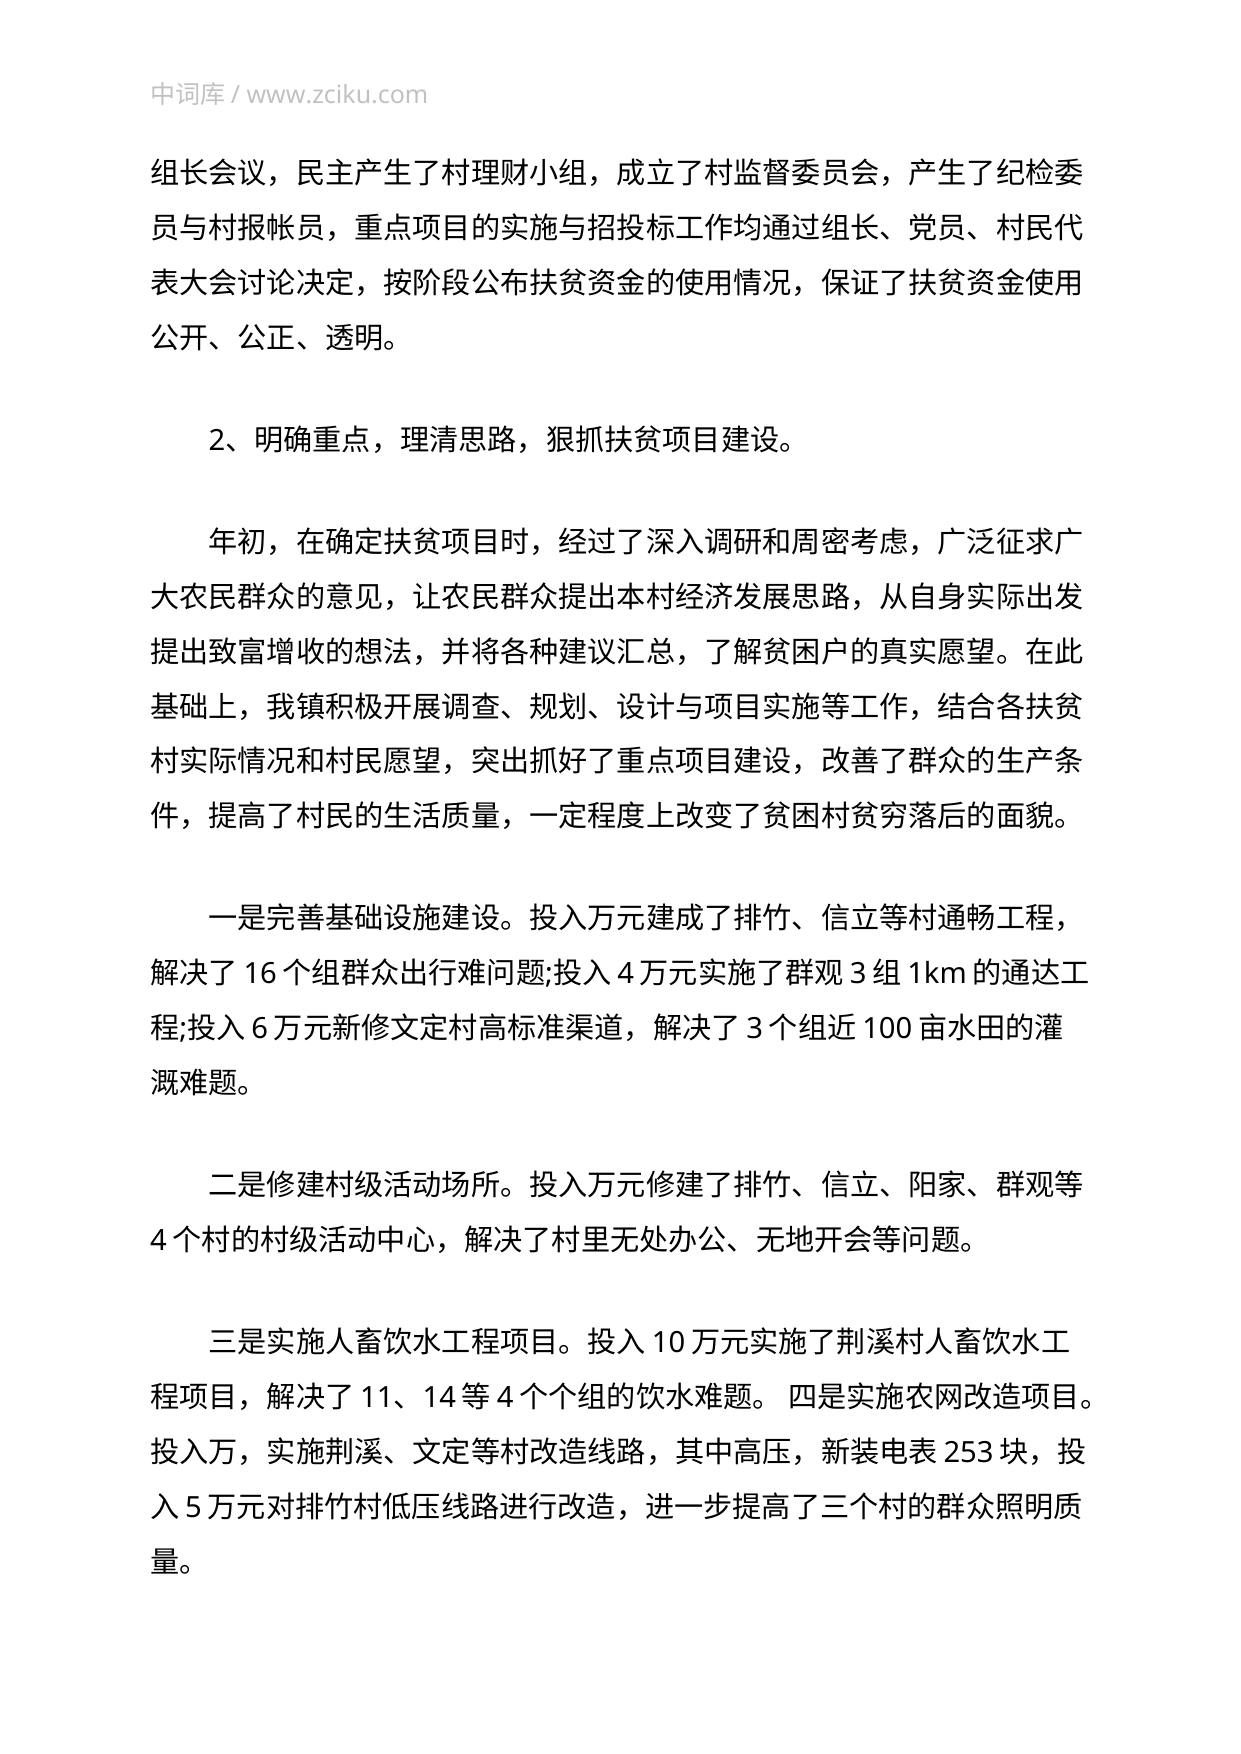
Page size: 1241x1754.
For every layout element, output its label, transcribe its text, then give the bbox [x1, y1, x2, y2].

text 年初，在确定扶贫项目时，经过了深入调研和周密考虑，广泛征求广大农民群众的意见，让农民群众提出本村经济发展思路，从自身实际出发提出致富增收的想法，并将各种建议汇总，了解贫困户的真实愿望。在此基础上，我镇积极开展调查、规划、设计与项目实施等工作，结合各扶贫村实际情况和村民愿望，突出抓好了重点项目建设，改善了群众的生产条件，提高了村民的生活质量，一定程度上改变了贫困村贫穷落后的面貌。 [150, 518, 1090, 835]
text 三是实施人畜饮水工程项目。投入10万元实施了荆溪村人畜饮水工程项目，解决了11、14等4个个组的饮水难题。 四是实施农网改造项目。投入万，实施荆溪、文定等村改造线路，其中高压，新装电表253块，投入5万元对排竹村低压线路进行改造，进一步提高了三个村的群众照明质量。 [150, 1318, 1090, 1581]
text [150, 150, 1090, 357]
text 2、明确重点，理清思路，狠抓扶贫项目建设。 [150, 416, 1090, 459]
text 一是完善基础设施建设。投入万元建成了排竹、信立等村通畅工程，解决了16个组群众出行难问题;投入4万元实施了群观3组1km的通达工程;投入6万元新修文定村高标准渠道，解决了3个组近100亩水田的灌溉难题。 [150, 895, 1090, 1102]
text 二是修建村级活动场所。投入万元修建了排竹、信立、阳家、群观等4个村的村级活动中心，解决了村里无处办公、无地开会等问题。 [150, 1161, 1090, 1259]
